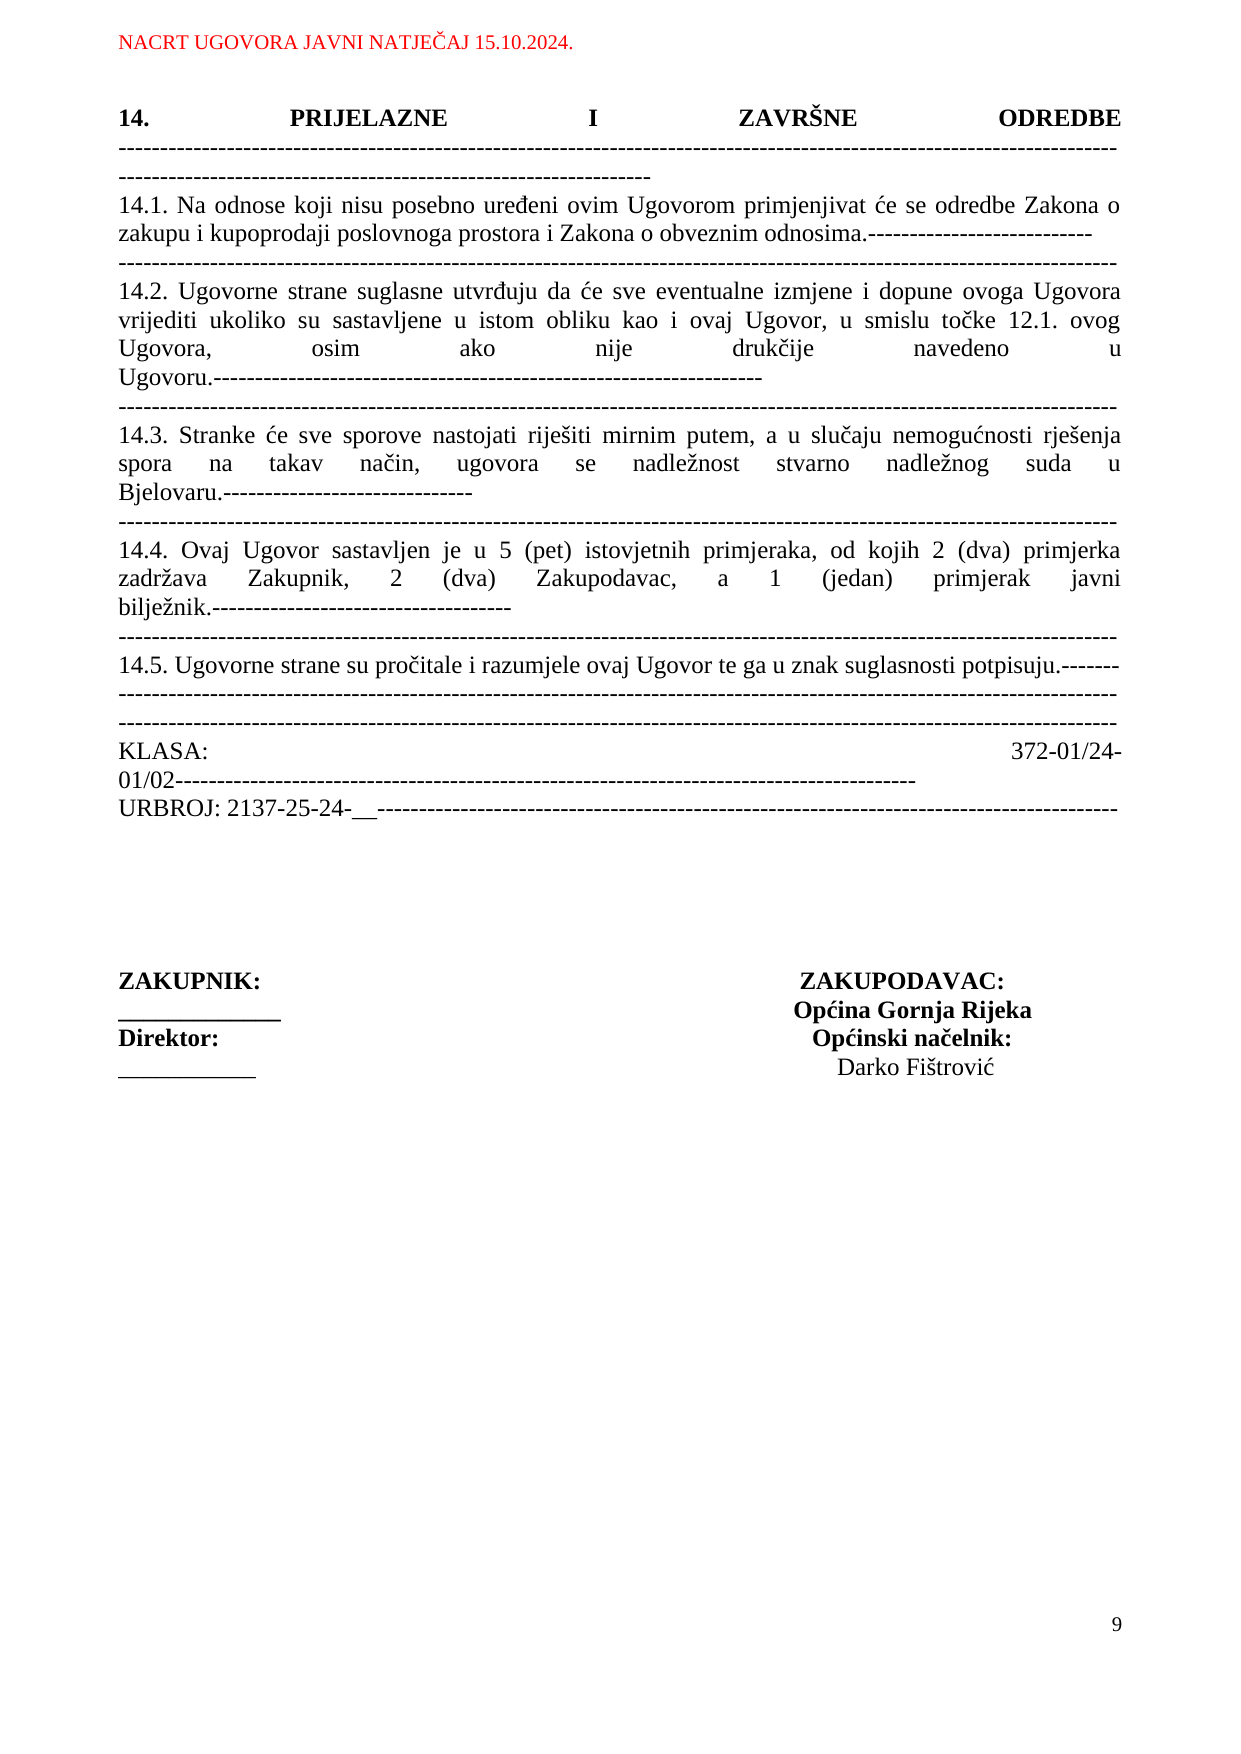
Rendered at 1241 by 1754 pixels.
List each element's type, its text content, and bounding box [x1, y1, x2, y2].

text 14.4. Ovaj Ugovor sastavljen je u 5 (pet) istovjetnih primjeraka, od kojih 2 (dva) primjerka zadržava Zakupnik, 2 (dva) Zakupodavac, a 1 (jedan) primjerak javni bilježnik.------------------------------------ [118, 535, 1122, 621]
text ------------------------------------------------------------------------------------------------------------------------ [118, 247, 1122, 276]
text ZAKUPNIK: ZAKUPODAVAC: [118, 966, 1122, 995]
text 14.5. Ugovorne strane su pročitale i razumjele ovaj Ugovor te ga u znak suglasnosti potpisuju.------- [118, 650, 1122, 678]
text ------------------------------------------------------------------------------------------------------------------------ [118, 707, 1122, 736]
text ------------------------------------------------------------------------------------------------------------------------ [118, 621, 1122, 650]
text 14. PRIJELAZNE I ZAVRŠNE ODREDBE ---------------------------------------------------------------------------------------------------------------------------------------------------------------------------------------- [118, 103, 1122, 190]
text 14.3. Stranke će sve sporove nastojati riješiti mirnim putem, a u slučaju nemogućnosti rješenja spora na takav način, ugovora se nadležnost stvarno nadležnog suda u Bjelovaru.------------------------------ [118, 420, 1122, 506]
text 14.1. Na odnose koji nisu posebno uređeni ovim Ugovorom primjenjivat će se odredbe Zakona o zakupu i kupoprodaji poslovnoga prostora i Zakona o obveznim odnosima.--------------------------- [118, 190, 1122, 247]
text URBROJ: 2137-25-24-__----------------------------------------------------------------------------------------- [118, 793, 1122, 822]
text 14.2. Ugovorne strane suglasne utvrđuju da će sve eventualne izmjene i dopune ovoga Ugovora vrijediti ukoliko su sastavljene u istom obliku kao i ovaj Ugovor, u smislu točke 12.1. ovog Ugovora, osim ako nije drukčije navedeno u Ugovoru.------------------------------------------------------------------ [118, 276, 1122, 391]
text ------------------------------------------------------------------------------------------------------------------------ [118, 506, 1122, 535]
text Direktor: Općinski načelnik: [118, 1023, 1122, 1052]
text KLASA: 372-01/24-01/02----------------------------------------------------------------------------------------- [118, 736, 1122, 793]
text ------------------------------------------------------------------------------------------------------------------------ [118, 678, 1122, 707]
text ------------------------------------------------------------------------------------------------------------------------ [118, 391, 1122, 420]
text ___________ Darko Fištrović [118, 1052, 1122, 1081]
text _____________ Općina Gornja Rijeka [118, 995, 1122, 1023]
